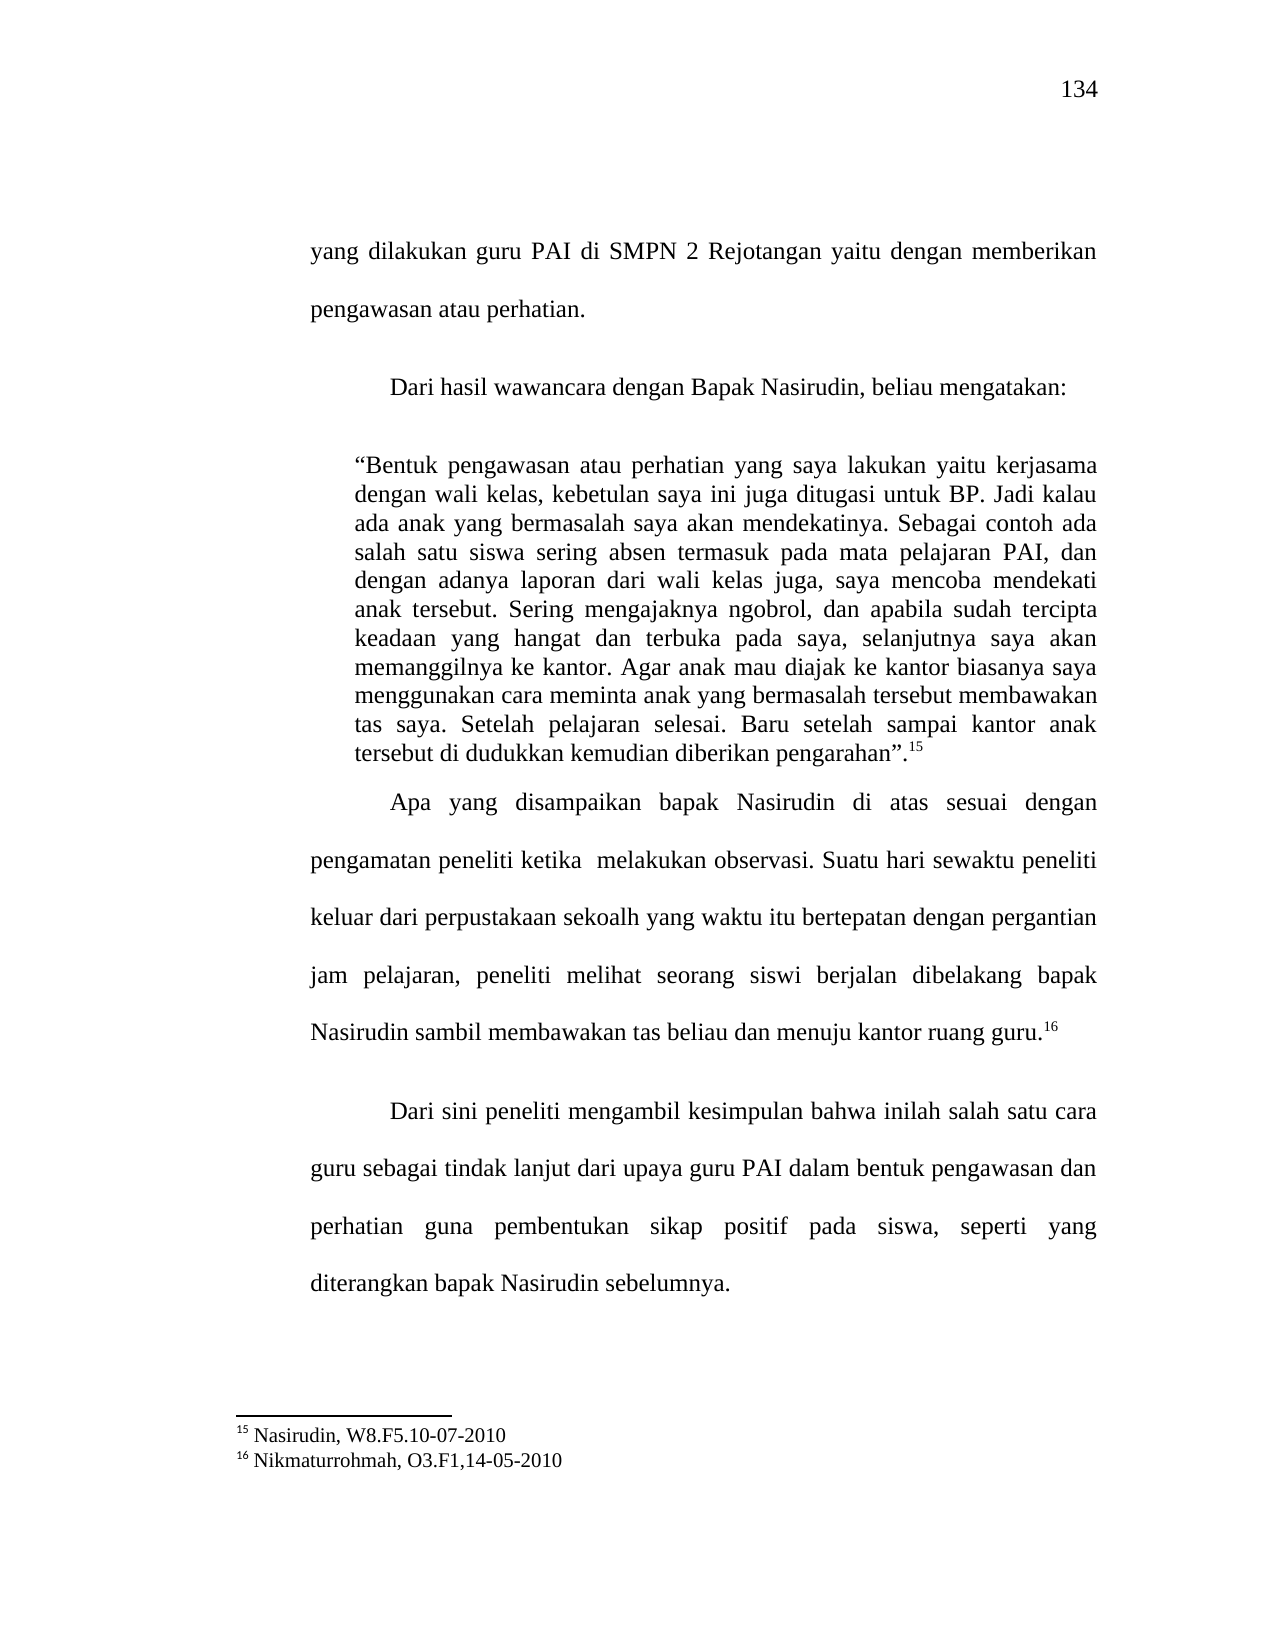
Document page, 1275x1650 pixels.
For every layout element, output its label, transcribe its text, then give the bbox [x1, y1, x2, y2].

list Dari sini peneliti mengambil kesimpulan bahwa inilah salah satu cara guru sebagai tindak lanjut dari upaya guru PAI dalam bentuk pengawasan dan perhatian guna pembentukan sikap positif pada siswa, seperti yang diterangkan bapak Nasirudin sebelumnya. [310, 1096, 1098, 1297]
list Dari hasil wawancara dengan Bapak Nasirudin, beliau mengatakan: [310, 372, 1098, 401]
list Apa yang disampaikan bapak Nasirudin di atas sesuai dengan pengamatan peneliti ketika melakukan observasi. Suatu hari sewaktu peneliti keluar dari perpustakaan sekoalh yang waktu itu bertepatan dengan pergantian jam pelajaran, peneliti melihat seorang siswi berjalan dibelakang bapak Nasirudin sambil membawakan tas beliau dan menuju kantor ruang guru. [310, 787, 1098, 1046]
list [310, 236, 1098, 322]
list “Bentuk pengawasan atau perhatian yang saya lakukan yaitu kerjasama dengan wali kelas, kebetulan saya ini juga ditugasi untuk BP. Jadi kalau ada anak yang bermasalah saya akan mendekatinya. Sebagai contoh ada salah satu siswa sering absen termasuk pada mata pelajaran PAI, dan dengan adanya laporan dari wali kelas juga, saya mencoba mendekati anak tersebut. Sering mengajaknya ngobrol, dan apabila sudah tercipta keadaan yang hangat dan terbuka pada saya, selanjutnya saya akan memanggilnya ke kantor. Agar anak mau diajak ke kantor biasanya saya menggunakan cara meminta anak yang bermasalah tersebut membawakan tas saya. Setelah pelajaran selesai. Baru setelah sampai kantor anak tersebut di dudukkan kemudian diberikan pengarahan”. [354, 450, 1098, 767]
